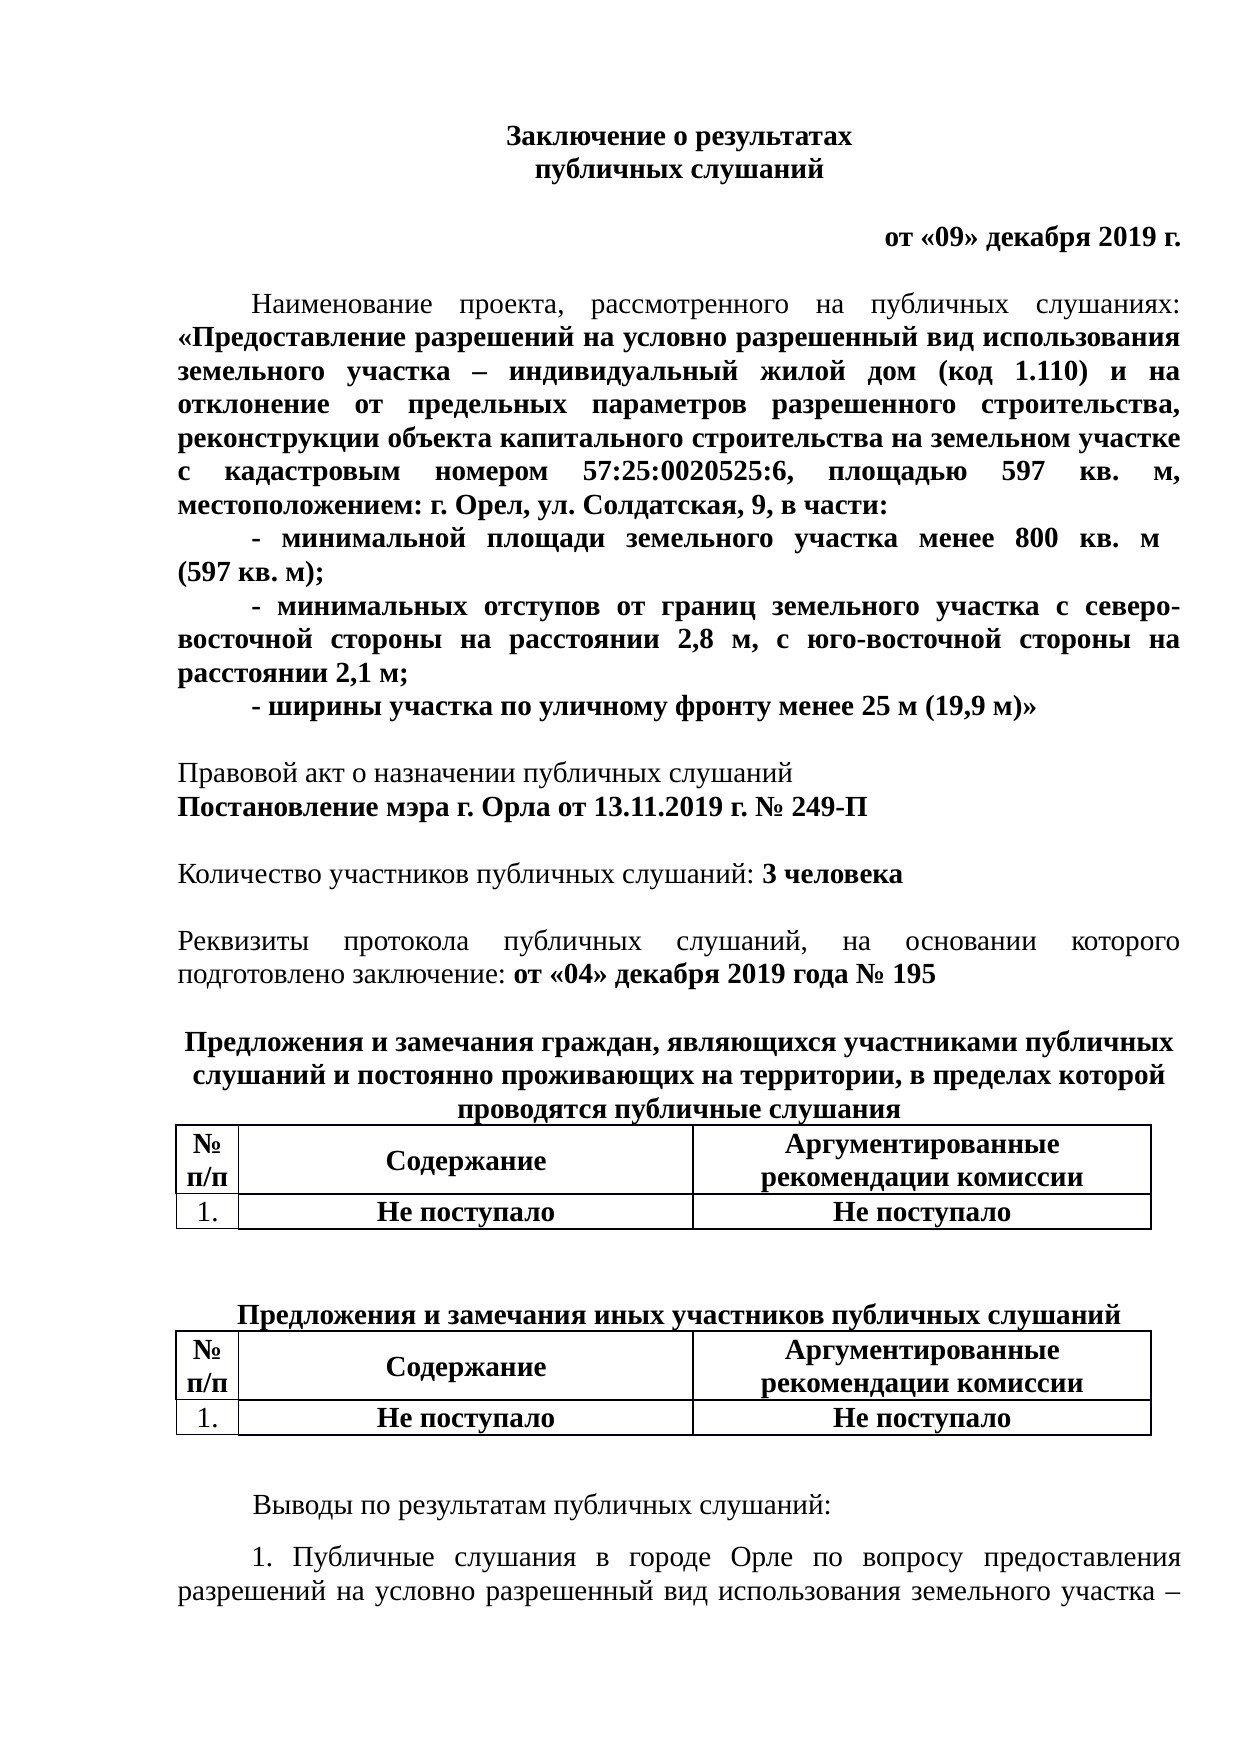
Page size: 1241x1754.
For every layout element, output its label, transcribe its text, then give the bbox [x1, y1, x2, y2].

table_header № п/п [177, 1332, 238, 1399]
text Количество участников публичных слушаний: 3 человека [177, 856, 1181, 889]
text - минимальных отступов от границ земельного участка с северо-восточной стороны на расстоянии 2,8 м, с юго-восточной стороны на расстоянии 2,1 м; [177, 588, 1181, 688]
table_cell Не поступало [694, 1195, 1150, 1228]
table_header Аргументированные рекомендации комиссии [694, 1126, 1150, 1193]
table_cell 1. [177, 1400, 238, 1434]
text от «09» декабря 2019 г. [177, 219, 1181, 252]
text Заключение о результатах [177, 118, 1181, 152]
text публичных слушаний [177, 152, 1181, 185]
text - минимальной площади земельного участка менее 800 кв. м (597 кв. м); [177, 521, 1181, 588]
table_header № п/п [177, 1126, 238, 1193]
text Выводы по результатам публичных слушаний: [252, 1487, 1181, 1521]
text Правовой акт о назначении публичных слушаний [177, 755, 1181, 789]
table_header Содержание [239, 1332, 692, 1399]
table_header Аргументированные рекомендации комиссии [694, 1332, 1150, 1399]
table_cell 1. [177, 1194, 238, 1228]
table_cell Не поступало [694, 1401, 1150, 1434]
text Реквизиты протокола публичных слушаний, на основании которого подготовлено заключение: от «04» декабря 2019 года № 195 [177, 923, 1181, 990]
table_header Содержание [239, 1126, 692, 1193]
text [177, 1539, 1181, 1606]
text Наименование проекта, рассмотренного на публичных слушаниях: «Предоставление разрешений на условно разрешенный вид использования земельного участка – индивидуальный жилой дом (код 1.110) и на отклонение от предельных параметров разрешенного строительства, реконструкции объекта капитального строительства на земельном участке с кадастровым номером 57:25:0020525:6, площадью 597 кв. м, местоположением: г. Орел, ул. Солдатская, 9, в части: [177, 286, 1181, 521]
table_cell Не поступало [239, 1401, 692, 1434]
table_cell Не поступало [239, 1195, 692, 1228]
text Постановление мэра г. Орла от 13.11.2019 г. № 249-П [177, 789, 1181, 822]
text Предложения и замечания граждан, являющихся участниками публичных слушаний и постоянно проживающих на территории, в пределах которой проводятся публичные слушания [177, 1024, 1181, 1124]
text Предложения и замечания иных участников публичных слушаний [177, 1297, 1181, 1330]
text - ширины участка по уличному фронту менее 25 м (19,9 м)» [177, 688, 1181, 722]
